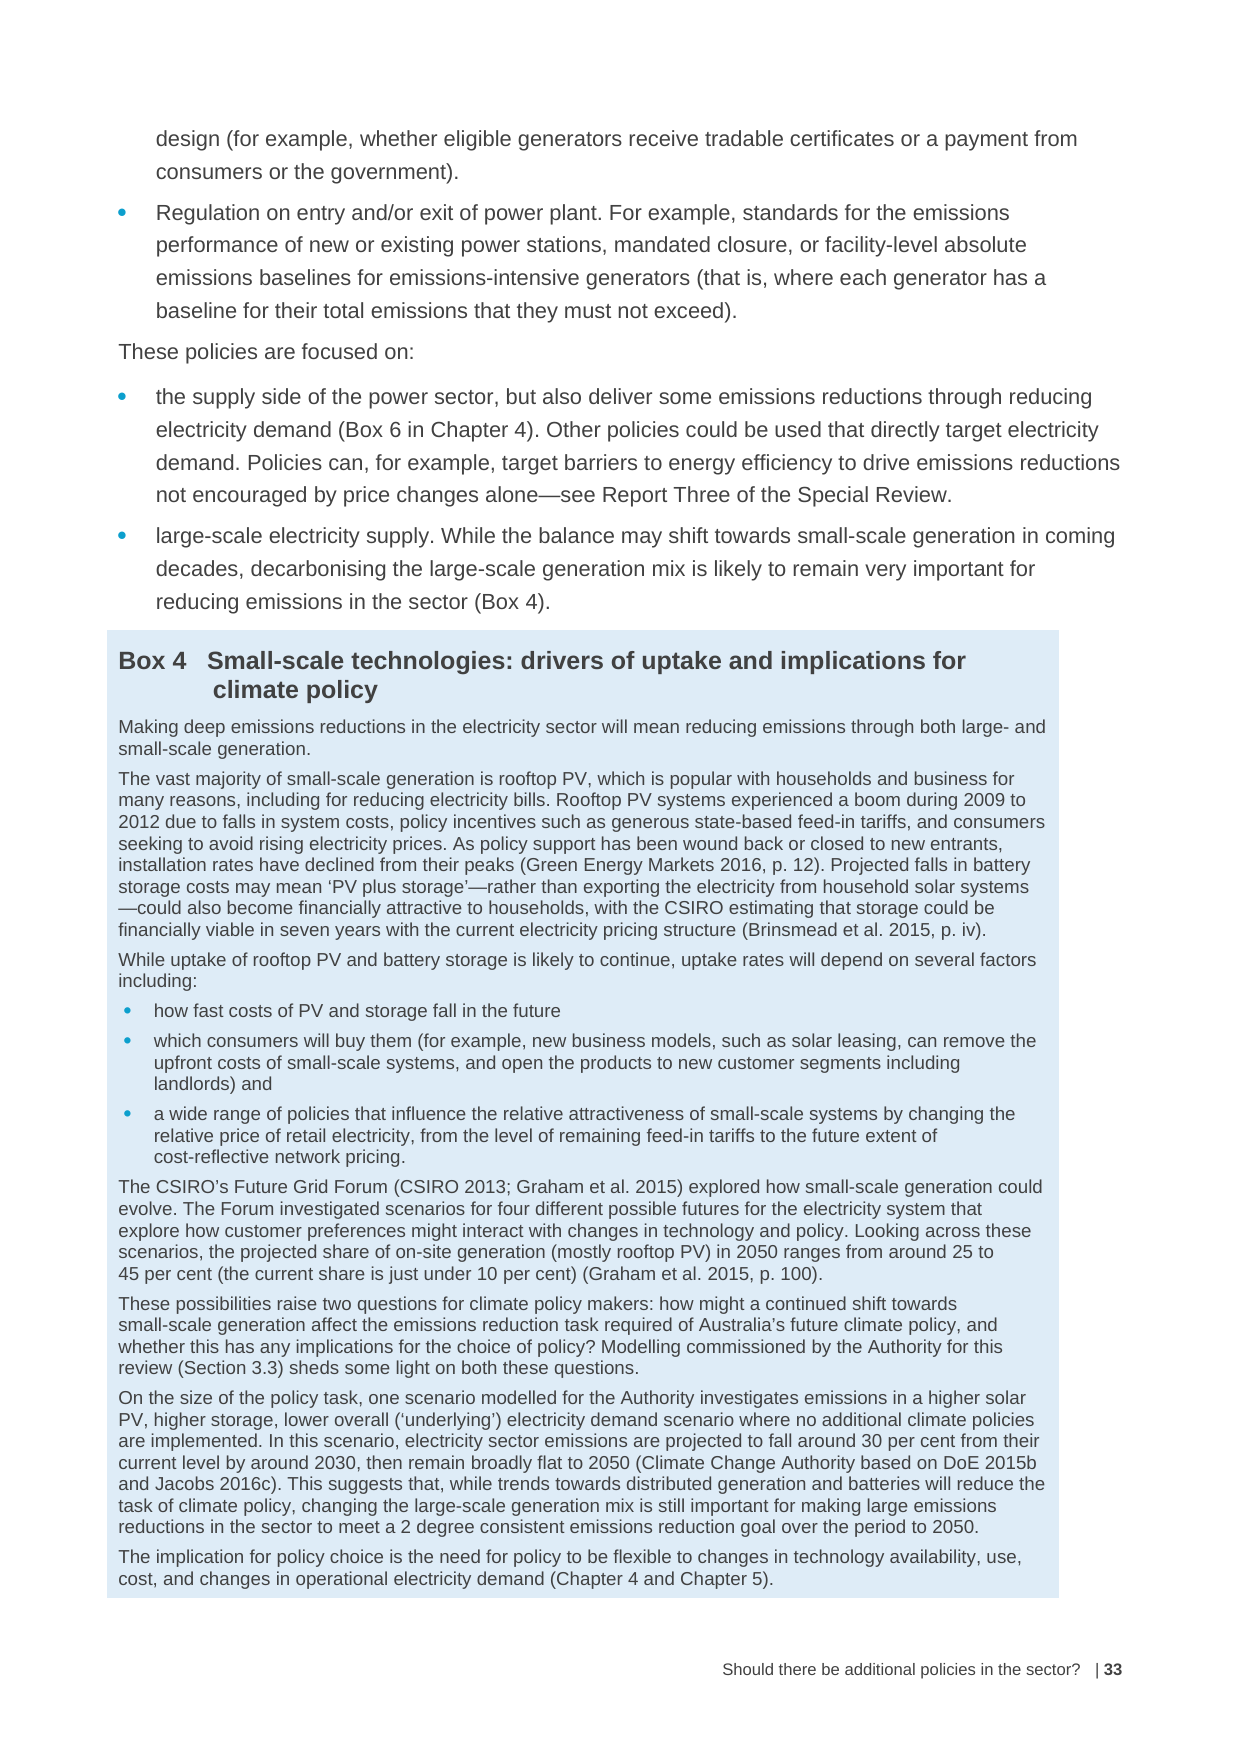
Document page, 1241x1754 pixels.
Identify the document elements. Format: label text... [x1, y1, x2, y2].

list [118, 126, 1122, 184]
list large-scale electricity supply. While the balance may shift towards small-scale generation in coming decades, decarbonising the large-scale generation mix is likely to remain very important for reducing emissions in the sector (Box 4). [118, 523, 1122, 614]
table_header Small-scale technologies: drivers of uptake and implications for climate policy Making deep emissions reductions in the electricity sector will mean reducing emissions through both large- and small-scale generation. The vast majority of small-scale generation is rooftop PV, which is popular with households and business for many reasons, including for reducing electricity bills. Rooftop PV systems experienced a boom during 2009 to 2012 due to falls in system costs, policy incentives such as generous state-based feed-in tariffs, and consumers seeking to avoid rising electricity prices. As policy support has been wound back or closed to new entrants, installation rates have declined from their peaks (Green Energy Markets 2016, p. 12). Projected falls in battery storage costs may mean ‘PV plus storage’—rather than exporting the electricity from household solar systems—could also become financially attractive to households, with the CSIRO estimating that storage could be financially viable in seven years with the current electricity pricing structure (Brinsmead et al. 2015, p. iv). While uptake of rooftop PV and battery storage is likely to continue, uptake rates will depend on several factors including: how fast costs of PV and storage fall in the future which consumers will buy them (for example, new business models, such as solar leasing, can remove the upfront costs of small-scale systems, and open the products to new customer segments including landlords) and a wide range of policies that influence the relative attractiveness of small-scale systems by changing the relative price of retail electricity, from the level of remaining feed-in tariffs to the future extent of cost-reflective network pricing. The CSIRO’s Future Grid Forum (CSIRO 2013; Graham et al. 2015) explored how small-scale generation could evolve. The Forum investigated scenarios for four different possible futures for the electricity system that explore how customer preferences might interact with changes in technology and policy. Looking across these scenarios, the projected share of on-site generation (mostly rooftop PV) in 2050 ranges from around 25 to 45 per cent (the current share is just under 10 per cent) (Graham et al. 2015, p. 100). These possibilities raise two questions for climate policy makers: how might a continued shift towards small-scale generation affect the emissions reduction task required of Australia’s future climate policy, and whether this has any implications for the choice of policy? Modelling commissioned by the Authority for this review (Section 3.3) sheds some light on both these questions. On the size of the policy task, one scenario modelled for the Authority investigates emissions in a higher solar PV, higher storage, lower overall (‘underlying’) electricity demand scenario where no additional climate policies are implemented. In this scenario, electricity sector emissions are projected to fall around 30 per cent from their current level by around 2030, then remain broadly flat to 2050 (Climate Change Authority based on DoE 2015b and Jacobs 2016c). This suggests that, while trends towards distributed generation and batteries will reduce the task of climate policy, changing the large-scale generation mix is still important for making large emissions reductions in the sector to meet a 2 degree consistent emissions reduction goal over the period to 2050. The implication for policy choice is the need for policy to be flexible to changes in technology availability, use, cost, and changes in operational electricity demand (Chapter 4 and Chapter 5). [107, 630, 1059, 1598]
list the supply side of the power sector, but also deliver some emissions reductions through reducing electricity demand (Box 6 in Chapter 4). Other policies could be used that directly target electricity demand. Policies can, for example, target barriers to energy efficiency to drive emissions reductions not encouraged by price changes alone—see Report Three of the Special Review. [118, 384, 1122, 507]
list Regulation on entry and/or exit of power plant. For example, standards for the emissions performance of new or existing power stations, mandated closure, or facility-level absolute emissions baselines for emissions-intensive generators (that is, where each generator has a baseline for their total emissions that they must not exceed). [118, 199, 1122, 323]
text These policies are focused on: [118, 339, 1122, 364]
